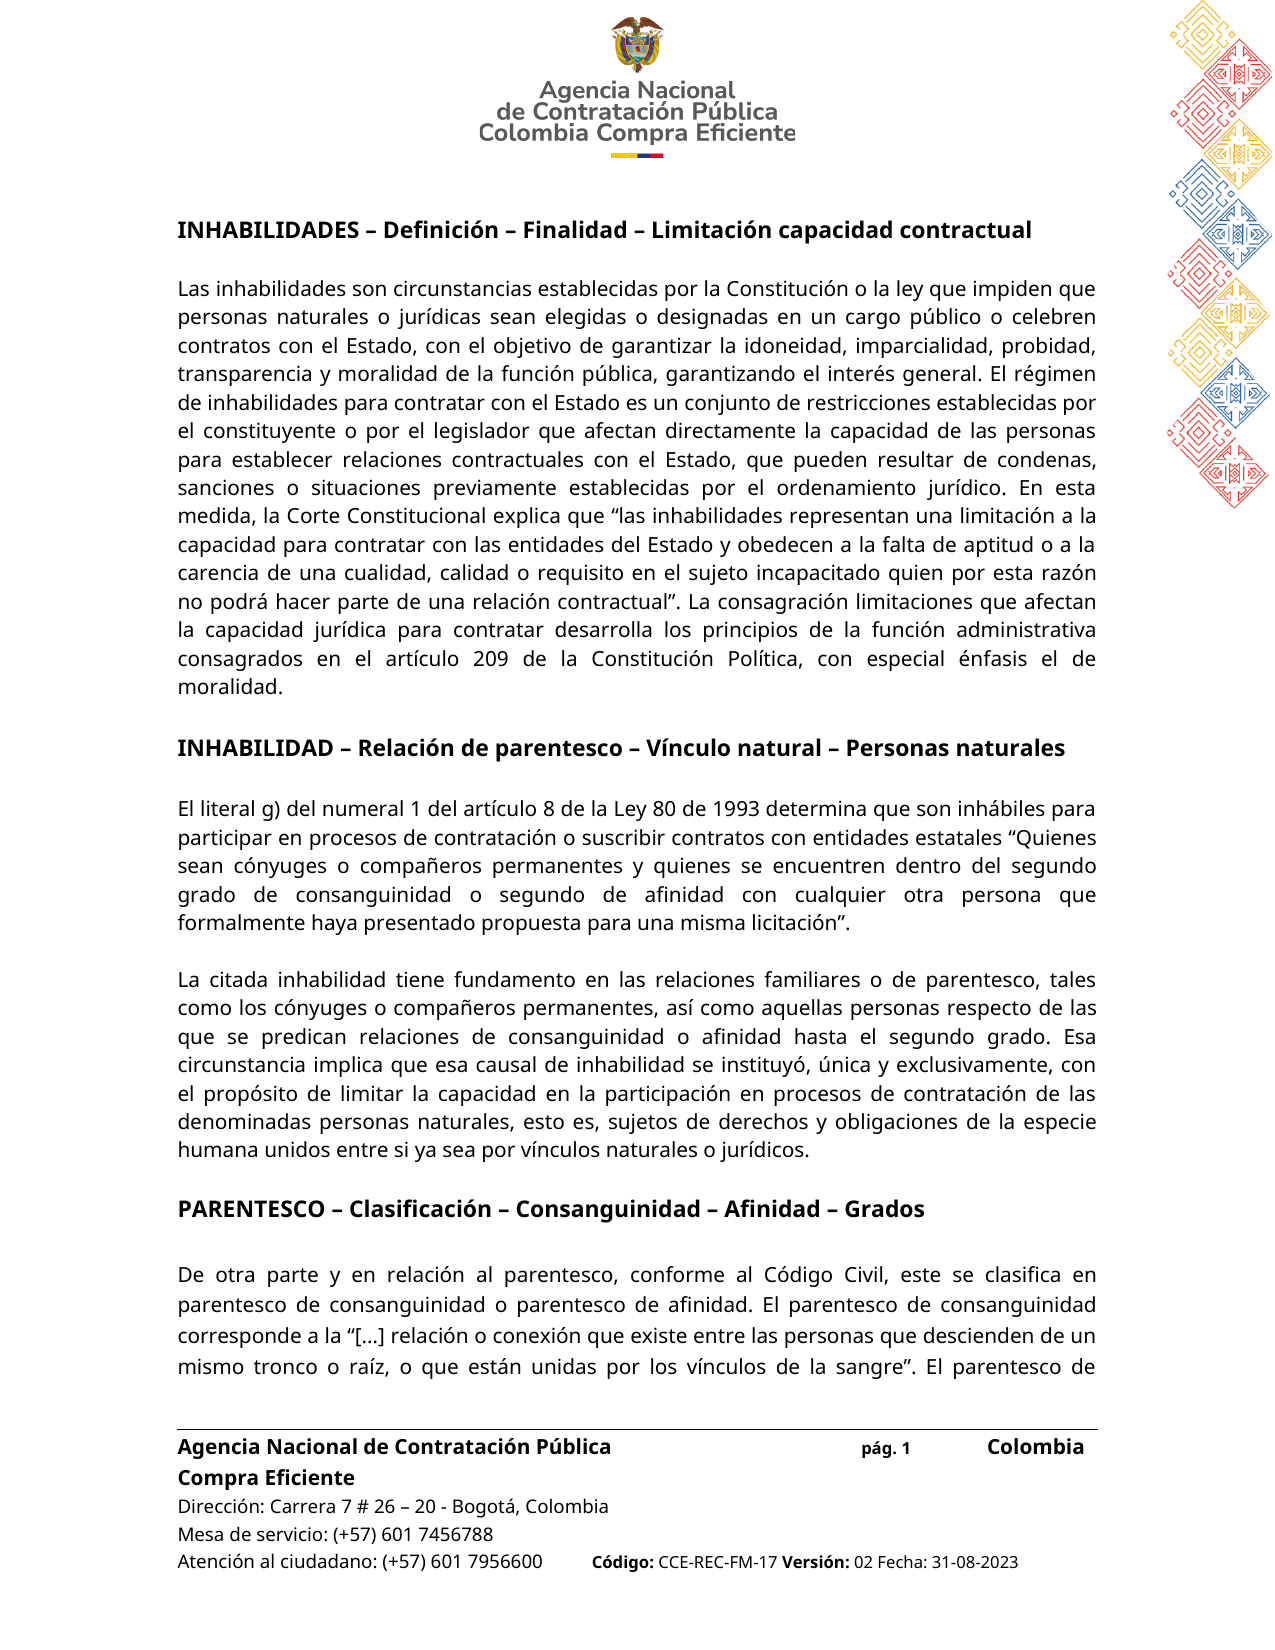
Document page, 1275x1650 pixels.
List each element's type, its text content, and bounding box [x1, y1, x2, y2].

text INHABILIDADES – Definición – Finalidad – Limitación capacidad contractual [177, 214, 1098, 246]
picture [479, 17, 796, 158]
picture [1165, 0, 1272, 506]
text La citada inhabilidad tiene fundamento en las relaciones familiares o de parentesco, tales como los cónyuges o compañeros permanentes, así como aquellas personas respecto de las que se predican relaciones de consanguinidad o afinidad hasta el segundo grado. Esa circunstancia implica que esa causal de inhabilidad se instituyó, única y exclusivamente, con el propósito de limitar la capacidad en la participación en procesos de contratación de las denominadas personas naturales, esto es, sujetos de derechos y obligaciones de la especie humana unidos entre si ya sea por vínculos naturales o jurídicos. [177, 965, 1098, 1164]
text INHABILIDAD – Relación de parentesco – Vínculo natural – Personas naturales [177, 732, 1098, 763]
text El literal g) del numeral 1 del artículo 8 de la Ley 80 de 1993 determina que son inhábiles para participar en procesos de contratación o suscribir contratos con entidades estatales “Quienes sean cónyuges o compañeros permanentes y quienes se encuentren dentro del segundo grado de consanguinidad o segundo de afinidad con cualquier otra persona que formalmente haya presentado propuesta para una misma licitación”. [177, 794, 1098, 937]
text Las inhabilidades son circunstancias establecidas por la Constitución o la ley que impiden que personas naturales o jurídicas sean elegidas o designadas en un cargo público o celebren contratos con el Estado, con el objetivo de garantizar la idoneidad, imparcialidad, probidad, transparencia y moralidad de la función pública, garantizando el interés general. El régimen de inhabilidades para contratar con el Estado es un conjunto de restricciones establecidas por el constituyente o por el legislador que afectan directamente la capacidad de las personas para establecer relaciones contractuales con el Estado, que pueden resultar de condenas, sanciones o situaciones previamente establecidas por el ordenamiento jurídico. En esta medida, la Corte Constitucional explica que “las inhabilidades representan una limitación a la capacidad para contratar con las entidades del Estado y obedecen a la falta de aptitud o a la carencia de una cualidad, calidad o requisito en el sujeto incapacitado quien por esta razón no podrá hacer parte de una relación contractual”. La consagración limitaciones que afectan la capacidad jurídica para contratar desarrolla los principios de la función administrativa consagrados en el artículo 209 de la Constitución Política, con especial énfasis el de moralidad. [177, 274, 1098, 701]
text PARENTESCO – Clasificación – Consanguinidad – Afinidad – Grados [177, 1192, 1098, 1224]
